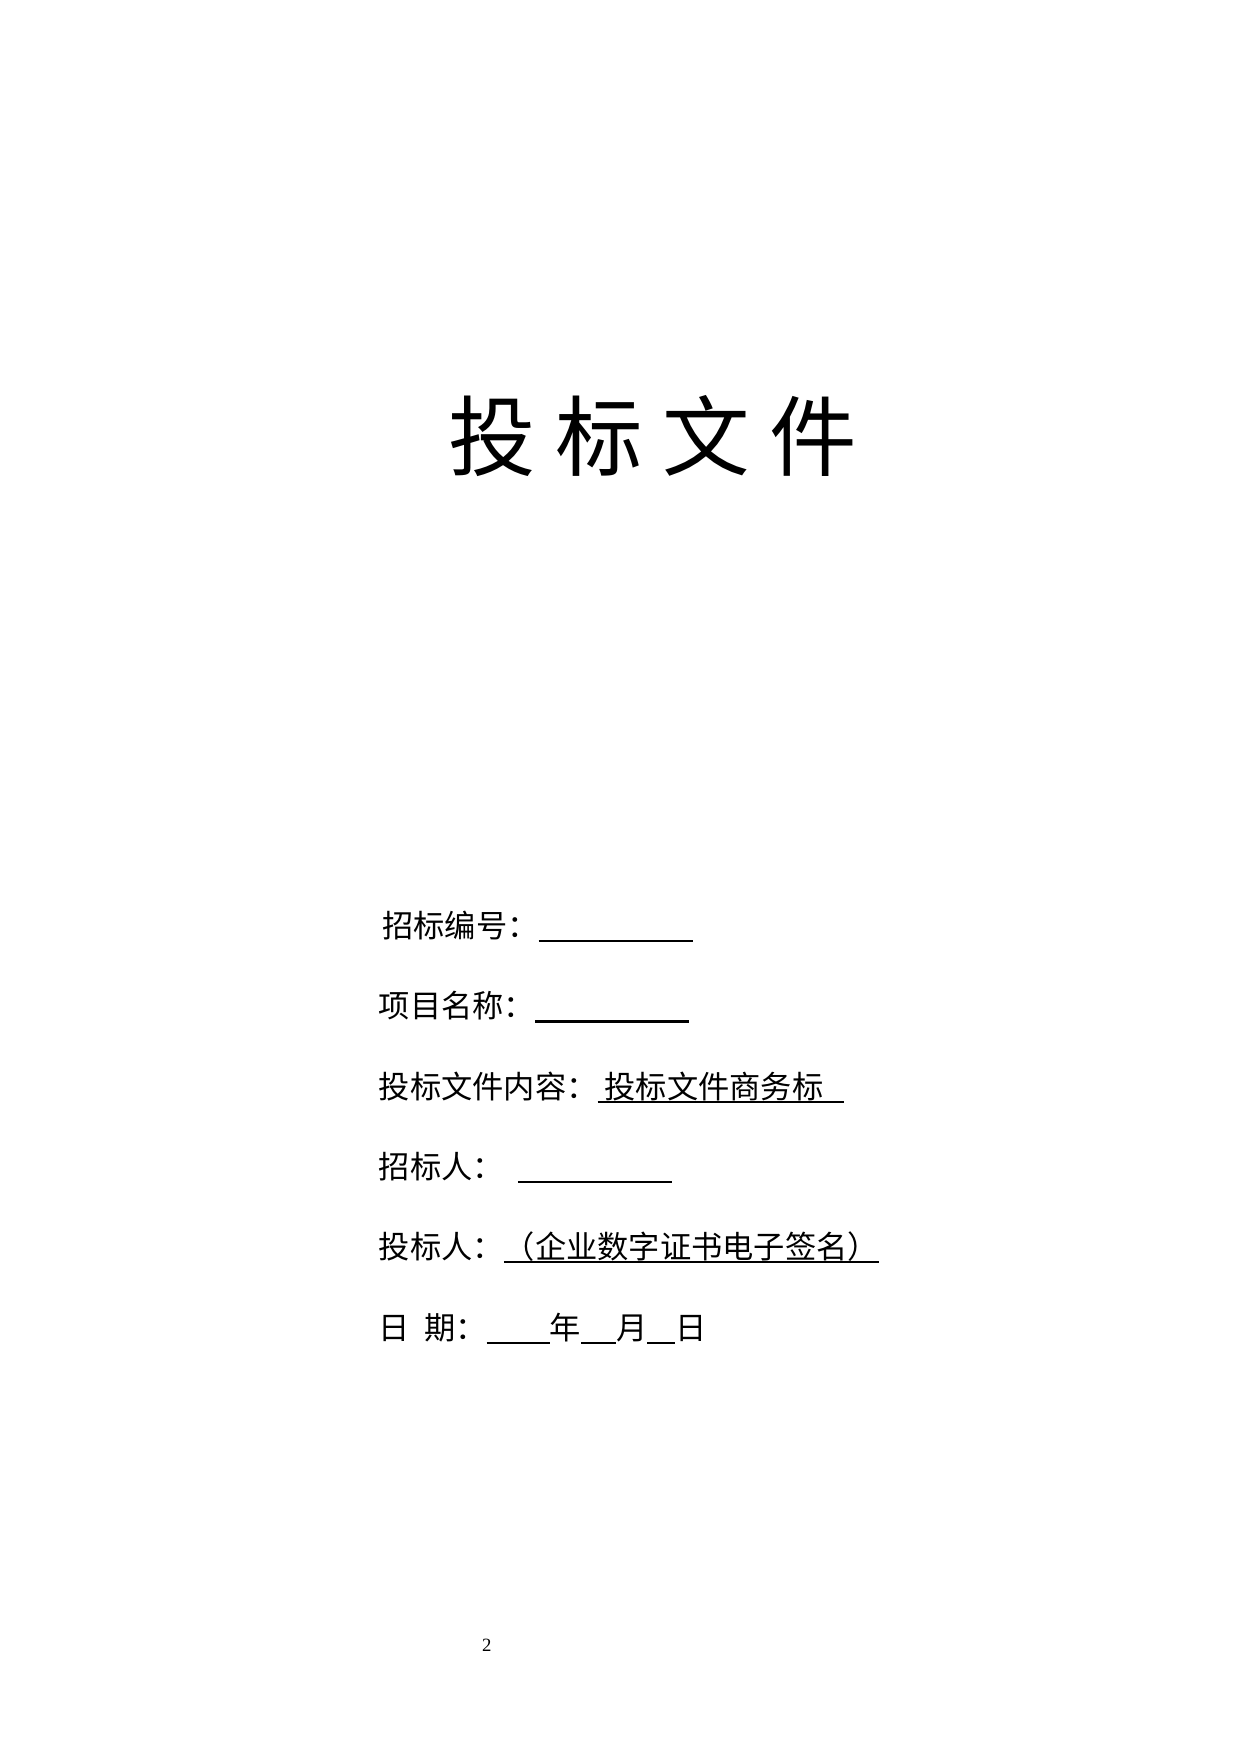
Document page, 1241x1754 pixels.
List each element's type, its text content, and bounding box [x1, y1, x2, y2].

text 项目名称： [183, 982, 1122, 1027]
text 招标编号： [203, 901, 1122, 946]
text 投标人：（企业数字证书电子签名） [183, 1222, 1122, 1268]
text 招标人： [183, 1142, 1122, 1187]
text 投 标 文 件 [183, 368, 1122, 495]
text 投标文件内容： 投标文件商务标 [183, 1062, 1122, 1107]
text 日 期： 年 月 日 [183, 1303, 1122, 1348]
